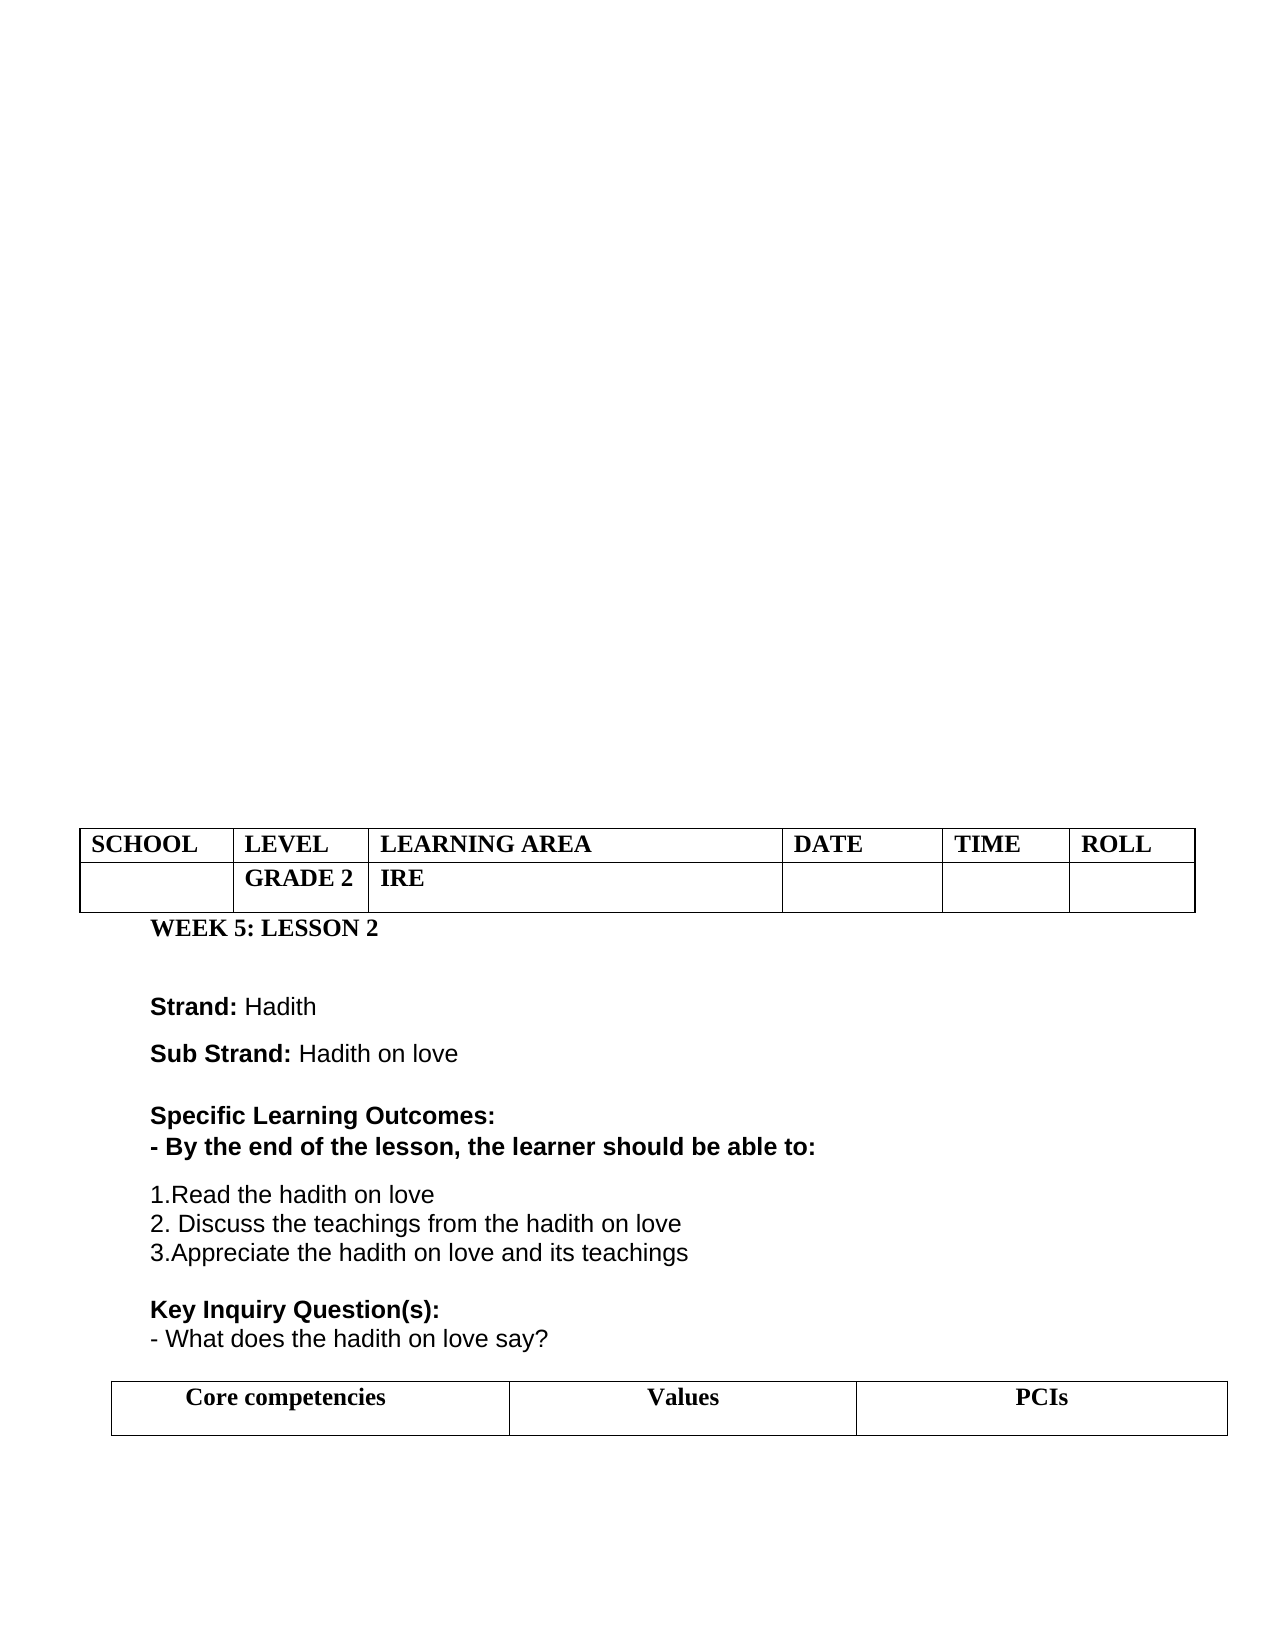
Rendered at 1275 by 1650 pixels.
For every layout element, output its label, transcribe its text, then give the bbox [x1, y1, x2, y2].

table_cell [783, 863, 942, 912]
table_cell [943, 863, 1069, 912]
text Sub Strand: Hadith on love Specific Learning Outcomes: - By the end of the lesson, the learner should be able to: [150, 1039, 1125, 1161]
table_cell [1070, 863, 1194, 912]
table_header ROLL [1070, 829, 1194, 862]
table_header LEVEL [234, 829, 368, 862]
table_header Values [510, 1382, 856, 1434]
table_header TIME [943, 829, 1069, 862]
text Strand: Hadith [150, 963, 1125, 1020]
table_cell [81, 863, 233, 912]
table_header SCHOOL [81, 829, 233, 862]
table_cell GRADE 2 [234, 863, 368, 912]
table_header Core competencies [112, 1382, 509, 1434]
table_header DATE [783, 829, 942, 862]
table_cell IRE [369, 863, 782, 912]
table_header PCIs [857, 1382, 1227, 1434]
text 1.Read the hadith on love 2. Discuss the teachings from the hadith on love 3.Appreciate the hadith on love and its teachings Key Inquiry Question(s): - What does the hadith on love say? [150, 1180, 1125, 1381]
text WEEK 5: LESSON 2 [150, 913, 1125, 942]
table_header LEARNING AREA [369, 829, 782, 862]
